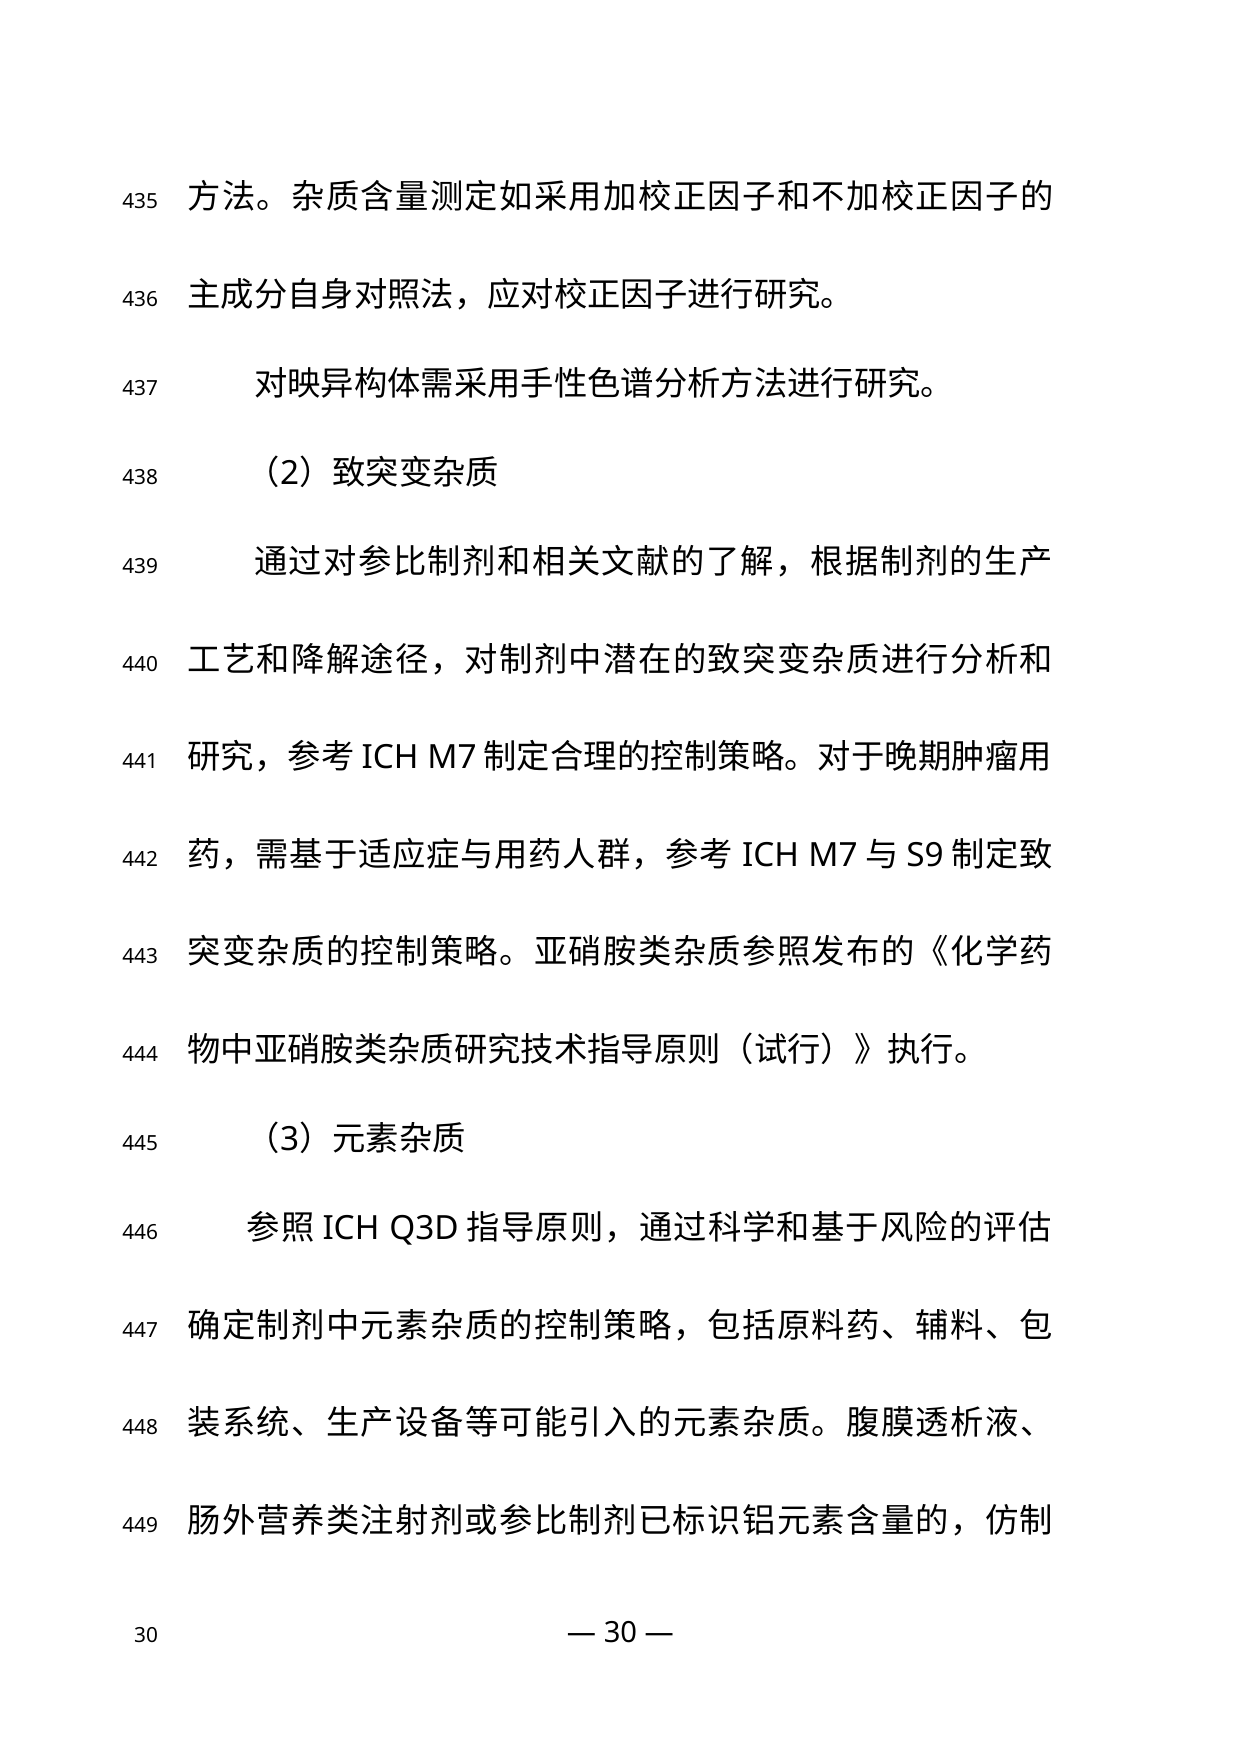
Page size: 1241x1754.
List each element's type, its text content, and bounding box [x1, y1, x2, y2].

text （2）致突变杂质 [187, 438, 1053, 503]
text 通过对参比制剂和相关文献的了解，根据制剂的生产工艺和降解途径，对制剂中潜在的致突变杂质进行分析和研究，参考ICH M7制定合理的控制策略。对于晚期肿瘤用药，需基于适应症与用药人群，参考ICH M7与S9制定致突变杂质的控制策略。亚硝胺类杂质参照发布的《化学药物中亚硝胺类杂质研究技术指导原则（试行）》执行。 [187, 527, 1053, 1079]
text （3）元素杂质 [187, 1103, 1053, 1168]
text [187, 162, 1053, 324]
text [187, 1192, 1053, 1550]
text 对映异构体需采用手性色谱分析方法进行研究。 [187, 348, 1053, 413]
